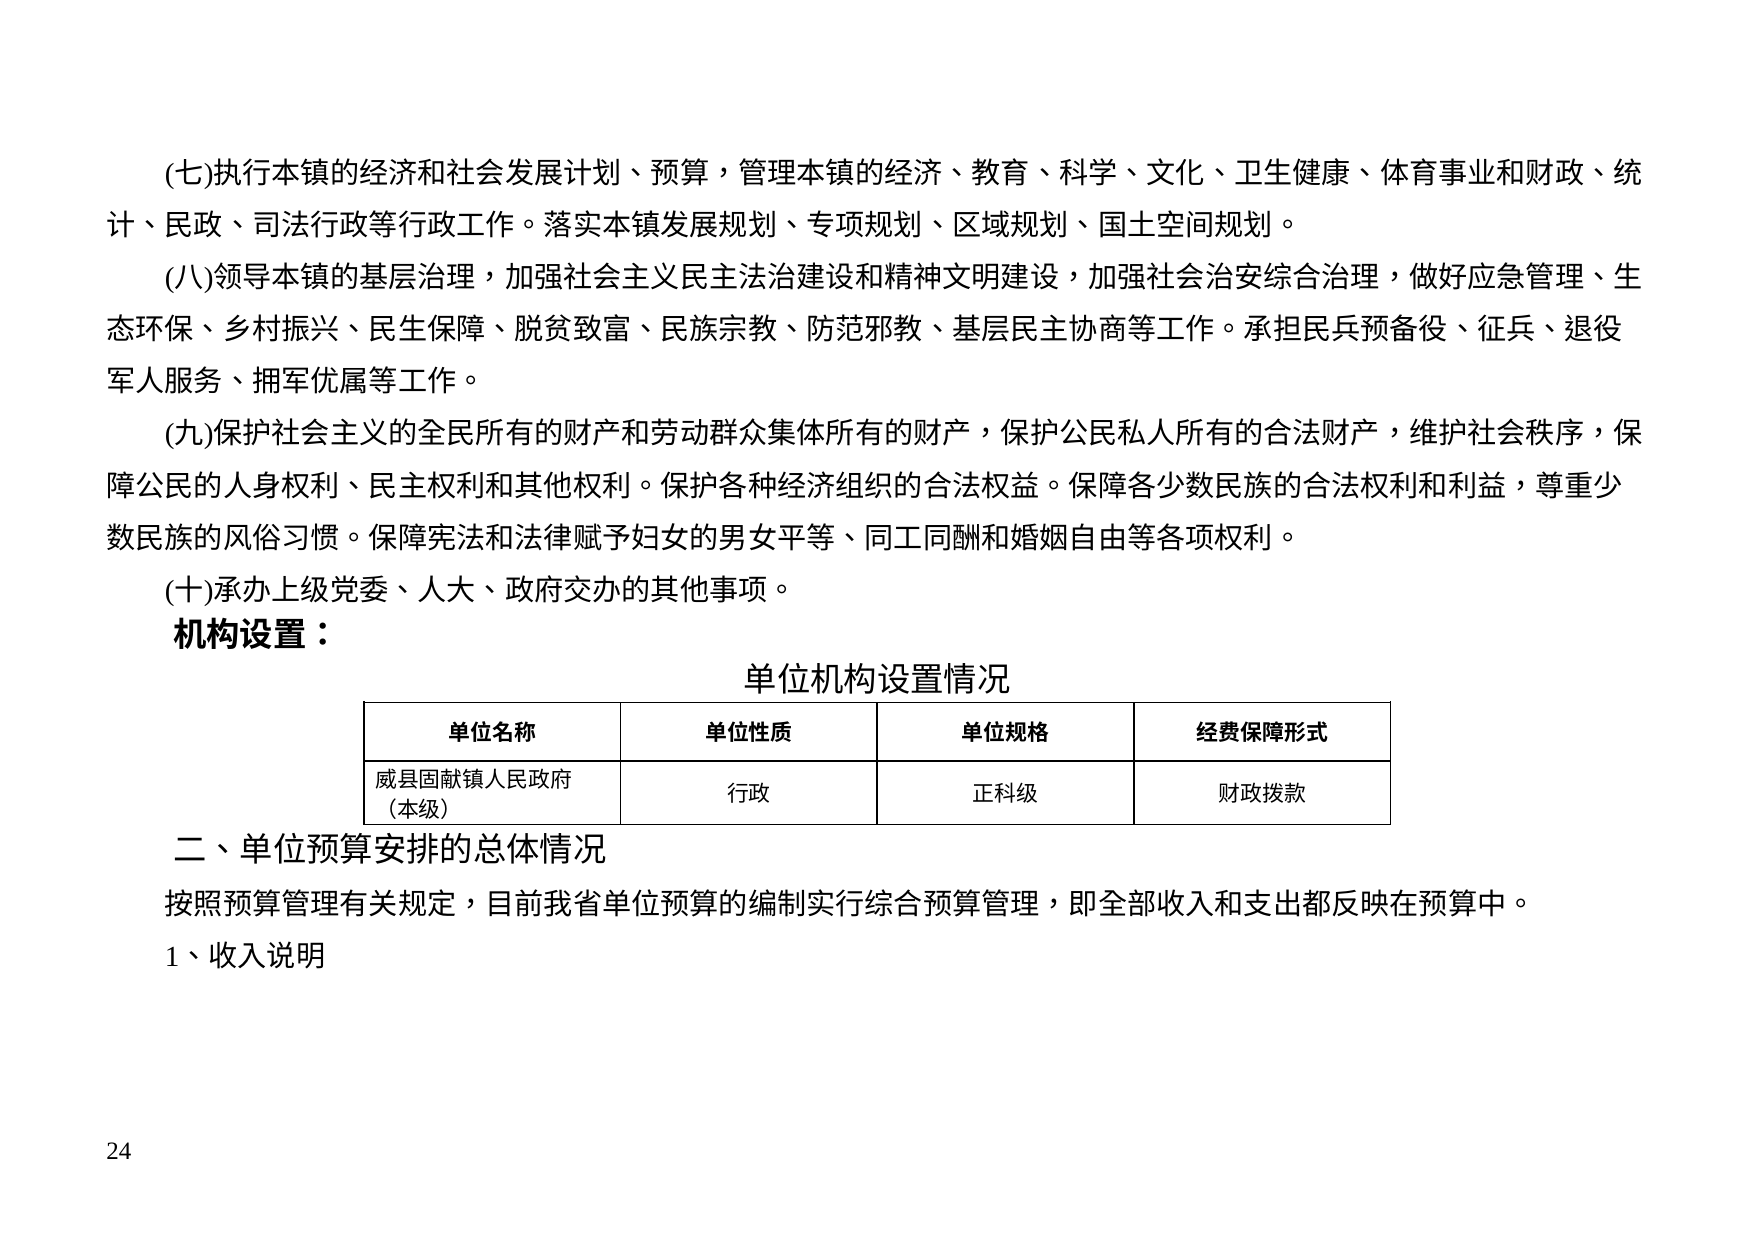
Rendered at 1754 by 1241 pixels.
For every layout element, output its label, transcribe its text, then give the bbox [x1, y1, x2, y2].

text 按照预算管理有关规定，目前我省单位预算的编制实行综合预算管理，即全部收入和支出都反映在预算中。 [106, 873, 1648, 925]
table_cell 威县固献镇人民政府（本级） [365, 762, 620, 823]
table_cell 行政 [621, 762, 876, 823]
text (七)执行本镇的经济和社会发展计划、预算，管理本镇的经济、教育、科学、文化、卫生健康、体育事业和财政、统计、民政、司法行政等行政工作。落实本镇发展规划、专项规划、区域规划、国土空间规划。 [106, 142, 1648, 246]
table_header 单位性质 [621, 703, 876, 760]
table_header 单位规格 [878, 703, 1133, 760]
text 机构设置： [106, 611, 1648, 656]
text 二、单位预算安排的总体情况 [106, 826, 1648, 872]
table_header 经费保障形式 [1135, 703, 1390, 760]
text (八)领导本镇的基层治理，加强社会主义民主法治建设和精神文明建设，加强社会治安综合治理，做好应急管理、生态环保、乡村振兴、民生保障、脱贫致富、民族宗教、防范邪教、基层民主协商等工作。承担民兵预备役、征兵、退役军人服务、拥军优属等工作。 [106, 246, 1648, 402]
table_header 单位名称 [365, 703, 620, 760]
text (十)承办上级党委、人大、政府交办的其他事项。 [106, 558, 1648, 611]
text 1、收入说明 [106, 925, 1648, 977]
text 单位机构设置情况 [106, 656, 1648, 701]
table_cell 财政拨款 [1135, 762, 1390, 823]
table_cell 正科级 [878, 762, 1133, 823]
text (九)保护社会主义的全民所有的财产和劳动群众集体所有的财产，保护公民私人所有的合法财产，维护社会秩序，保障公民的人身权利、民主权利和其他权利。保护各种经济组织的合法权益。保障各少数民族的合法权利和利益，尊重少数民族的风俗习惯。保障宪法和法律赋予妇女的男女平等、同工同酬和婚姻自由等各项权利。 [106, 402, 1648, 558]
